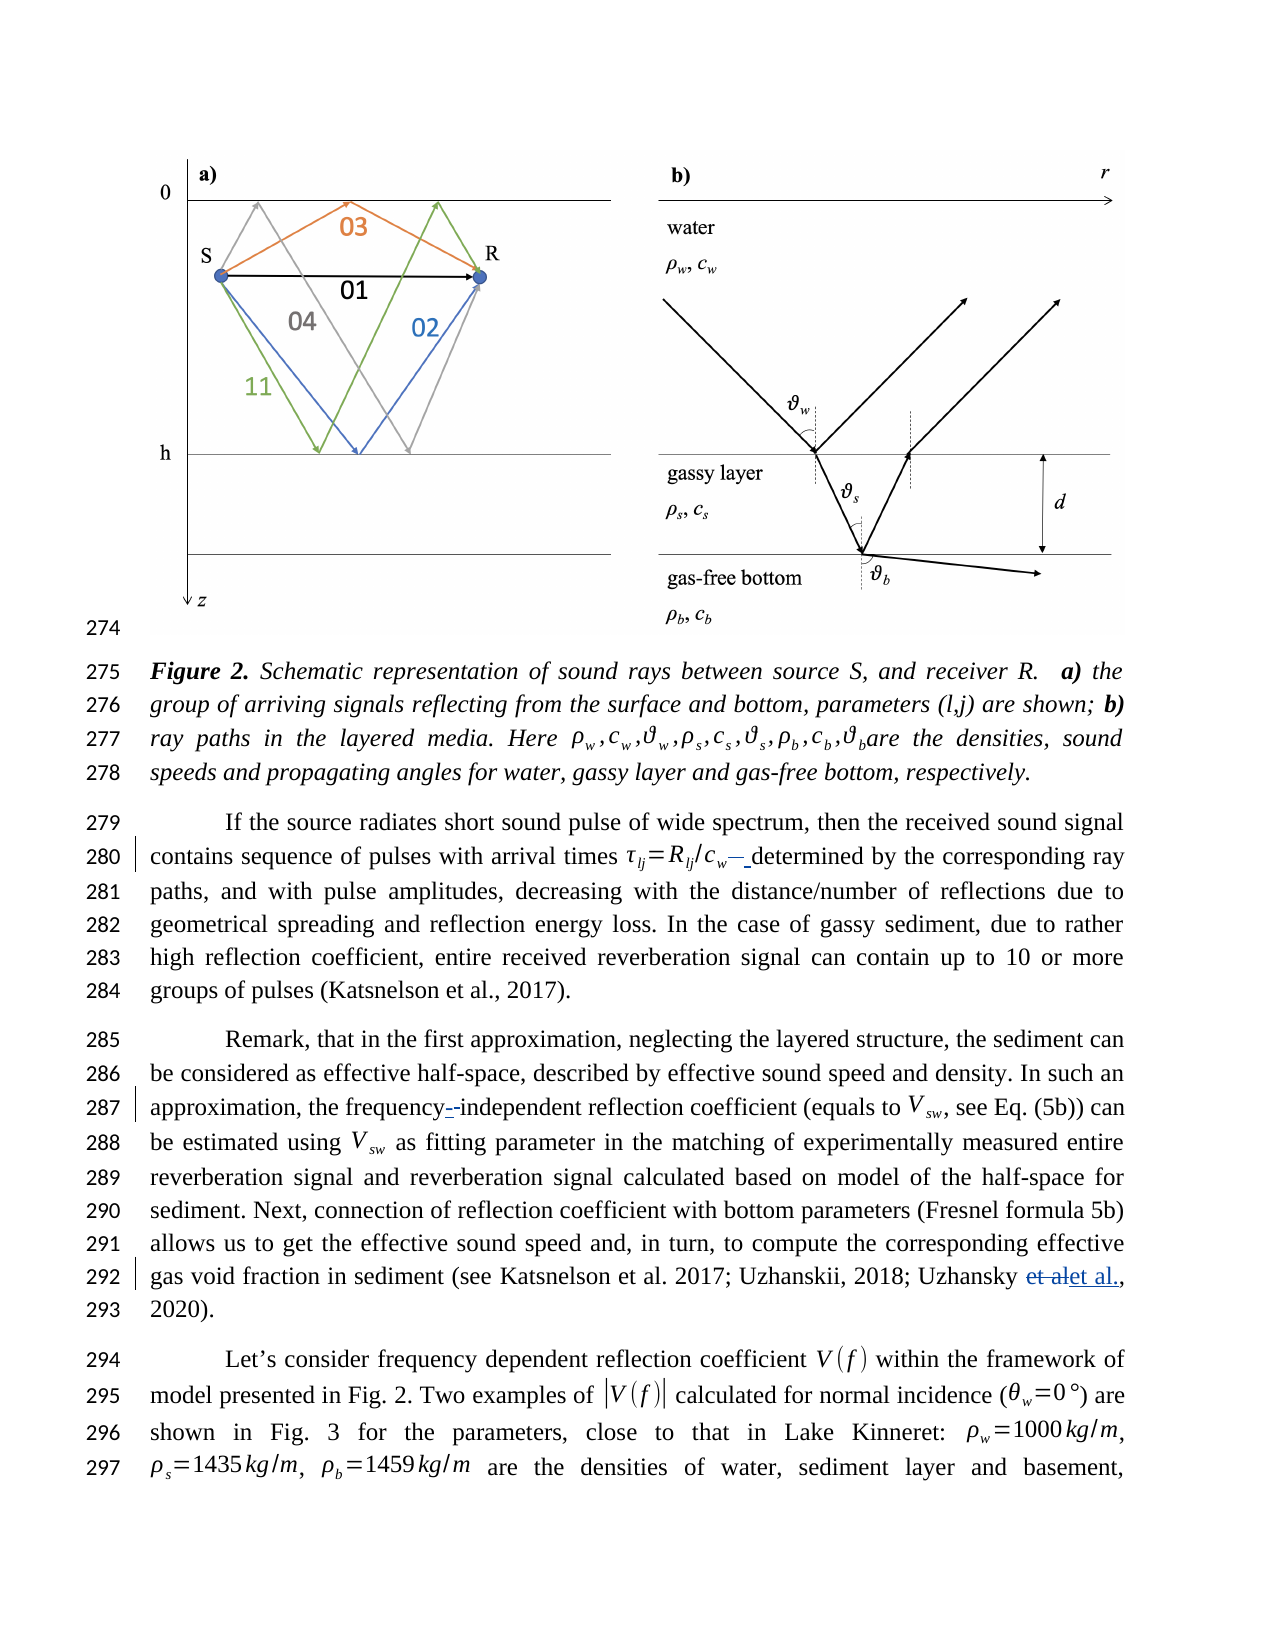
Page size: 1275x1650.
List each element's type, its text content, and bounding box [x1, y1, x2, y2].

text Remark, that in the first approximation, neglecting the layered structure, the sediment can be considered as effective half-space, described by effective sound speed and density. In such an approximation, the frequencyindependent reflection coefficient (equals to , see Eq. (5b)) can be estimated using as fitting parameter in the matching of experimentally measured entire reverberation signal and reverberation signal calculated based on model of the half-space for sediment. Next, connection of reflection coefficient with bottom parameters (Fresnel formula 5b) allows us to get the effective sound speed and, in turn, to compute the corresponding effective gas void fraction in sediment (see Katsnelson et al. 2017; Uzhanskii, 2018; Uzhansky , 2020). [150, 1024, 1125, 1323]
text Figure 2. Schematic representation of sound rays between source S, and receiver R. a) the group of arriving signals reflecting from the surface and bottom, parameters (l,j) are shown; b) ray paths in the layered media. Here are the densities, sound speeds and propagating angles for water, gassy layer and gas-free bottom, respectively. [150, 656, 1125, 786]
picture [150, 150, 1125, 635]
text If the source radiates short sound pulse of wide spectrum, then the received sound signal contains sequence of pulses with arrival times determined by the corresponding ray paths, and with pulse amplitudes, decreasing with the distance/number of reflections due to geometrical spreading and reflection energy loss. In the case of gassy sediment, due to rather high reflection coefficient, entire received reverberation signal can contain up to 10 or more groups of pulses (Katsnelson et al., 2017). [150, 807, 1125, 1004]
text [150, 1344, 1125, 1483]
